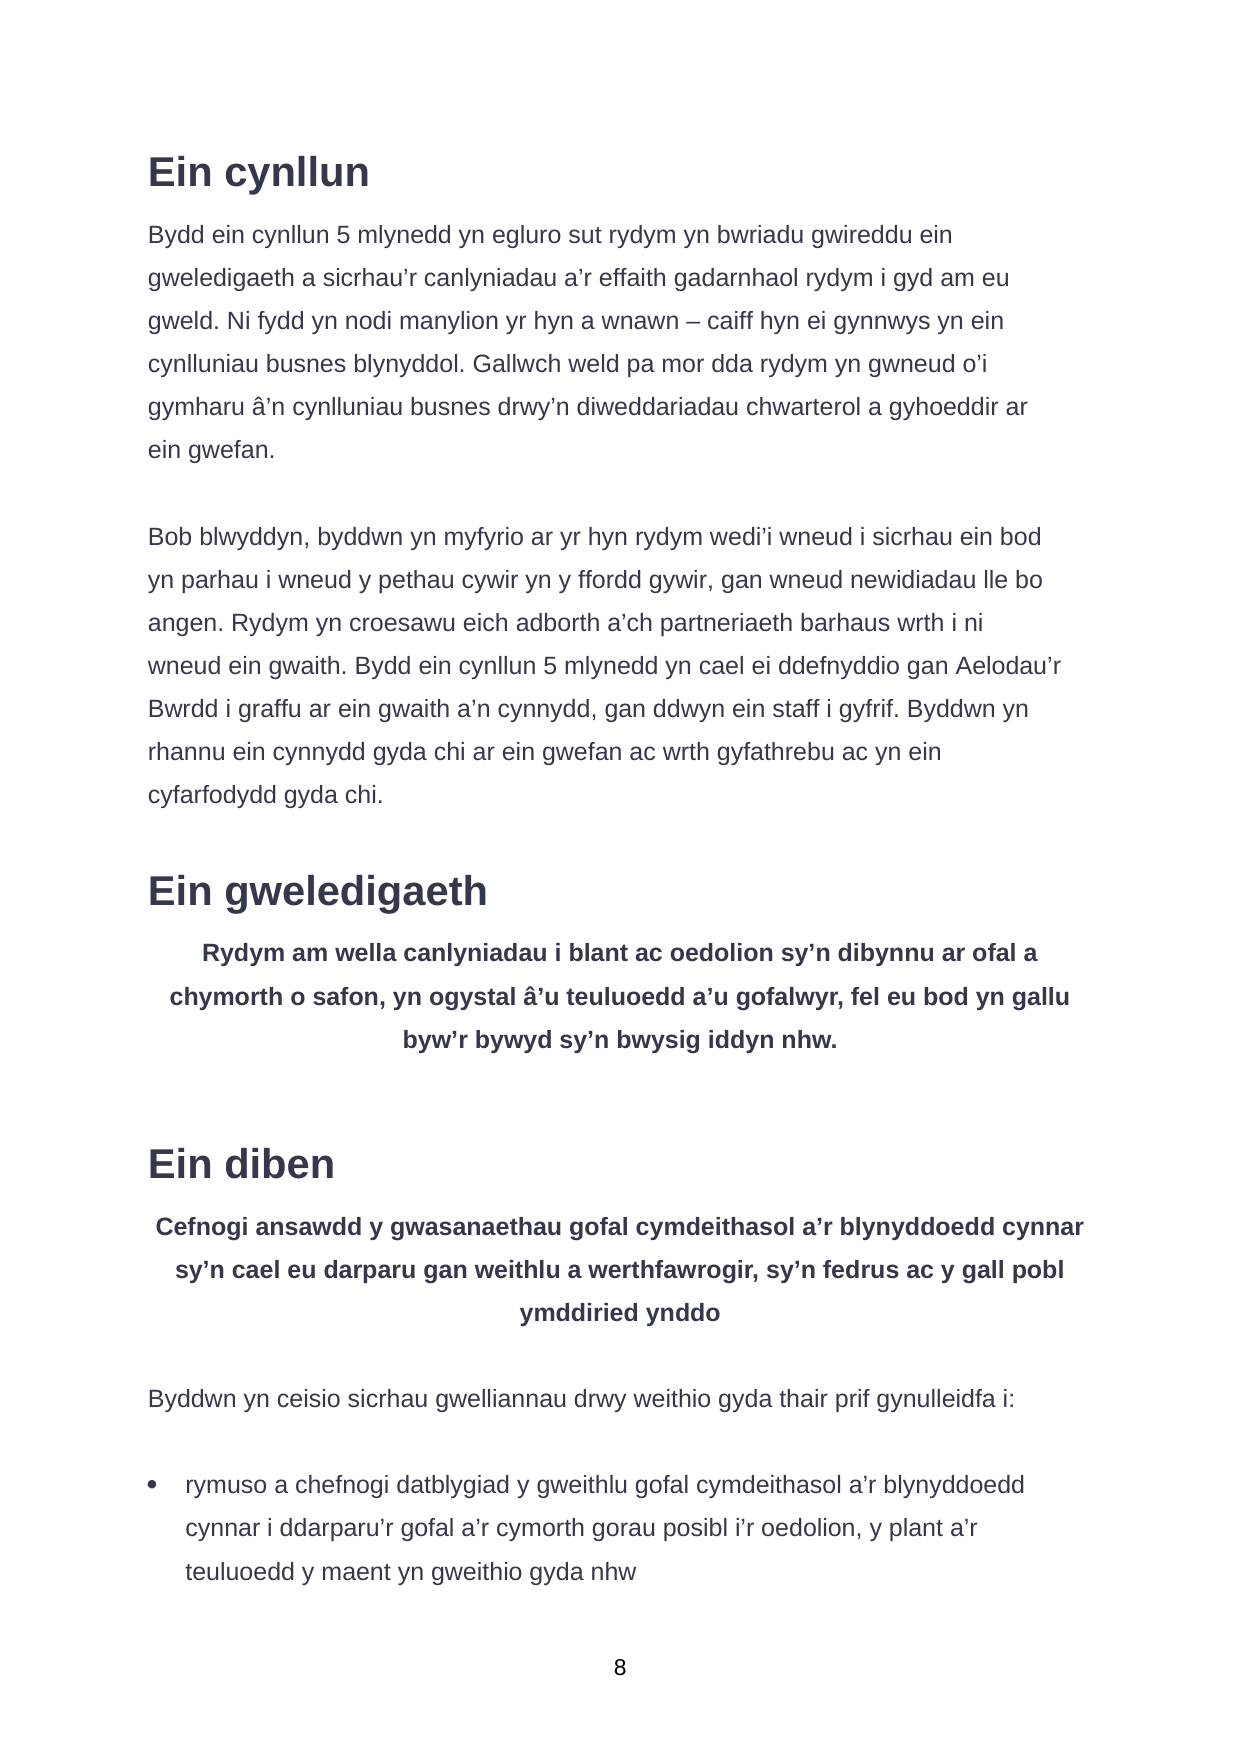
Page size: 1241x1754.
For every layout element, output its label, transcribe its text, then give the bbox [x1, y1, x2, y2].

text Cefnogi ansawdd y gwasanaethau gofal cymdeithasol a’r blynyddoedd cynnar sy’n cael eu darparu gan weithlu a werthfawrogir, sy’n fedrus ac y gall pobl ymddiried ynddo [148, 1211, 1092, 1326]
text Bydd ein cynllun 5 mlynedd yn egluro sut rydym yn bwriadu gwireddu ein gweledigaeth a sicrhau’r canlyniadau a’r effaith gadarnhaol rydym i gyd am eu gweld. Ni fydd yn nodi manylion yr hyn a wnawn – caiff hyn ei gynnwys yn ein cynlluniau busnes blynyddol. Gallwch weld pa mor dda rydym yn gwneud o’i gymharu â’n cynlluniau busnes drwy’n diweddariadau chwarterol a gyhoeddir ar ein gwefan. [148, 219, 1064, 464]
text Byddwn yn ceisio sicrhau gwelliannau drwy weithio gyda thair prif gynulleidfa i: [148, 1384, 1092, 1413]
text Ein diben [148, 1139, 1092, 1187]
list rymuso a chefnogi datblygiad y gweithlu gofal cymdeithasol a’r blynyddoedd cynnar i ddarparu’r gofal a’r cymorth gorau posibl i’r oedolion, y plant a’r teuluoedd y maent yn gweithio gyda nhw [148, 1470, 1092, 1585]
text Ein cynllun [148, 148, 1064, 196]
text Rydym am wella canlyniadau i blant ac oedolion sy’n dibynnu ar ofal a chymorth o safon, yn ogystal â’u teuluoedd a’u gofalwyr, fel eu bod yn gallu byw’r bywyd sy’n bwysig iddyn nhw. [148, 938, 1092, 1053]
text Ein gweledigaeth [148, 866, 1092, 914]
text Bob blwyddyn, byddwn yn myfyrio ar yr hyn rydym wedi’i wneud i sicrhau ein bod yn parhau i wneud y pethau cywir yn y ffordd gywir, gan wneud newidiadau lle bo angen. Rydym yn croesawu eich adborth a’ch partneriaeth barhaus wrth i ni wneud ein gwaith. Bydd ein cynllun 5 mlynedd yn cael ei ddefnyddio gan Aelodau’r Bwrdd i graffu ar ein gwaith a’n cynnydd, gan ddwyn ein staff i gyfrif. Byddwn yn rhannu ein cynnydd gyda chi ar ein gwefan ac wrth gyfathrebu ac yn ein cyfarfodydd gyda chi. [148, 521, 1064, 809]
